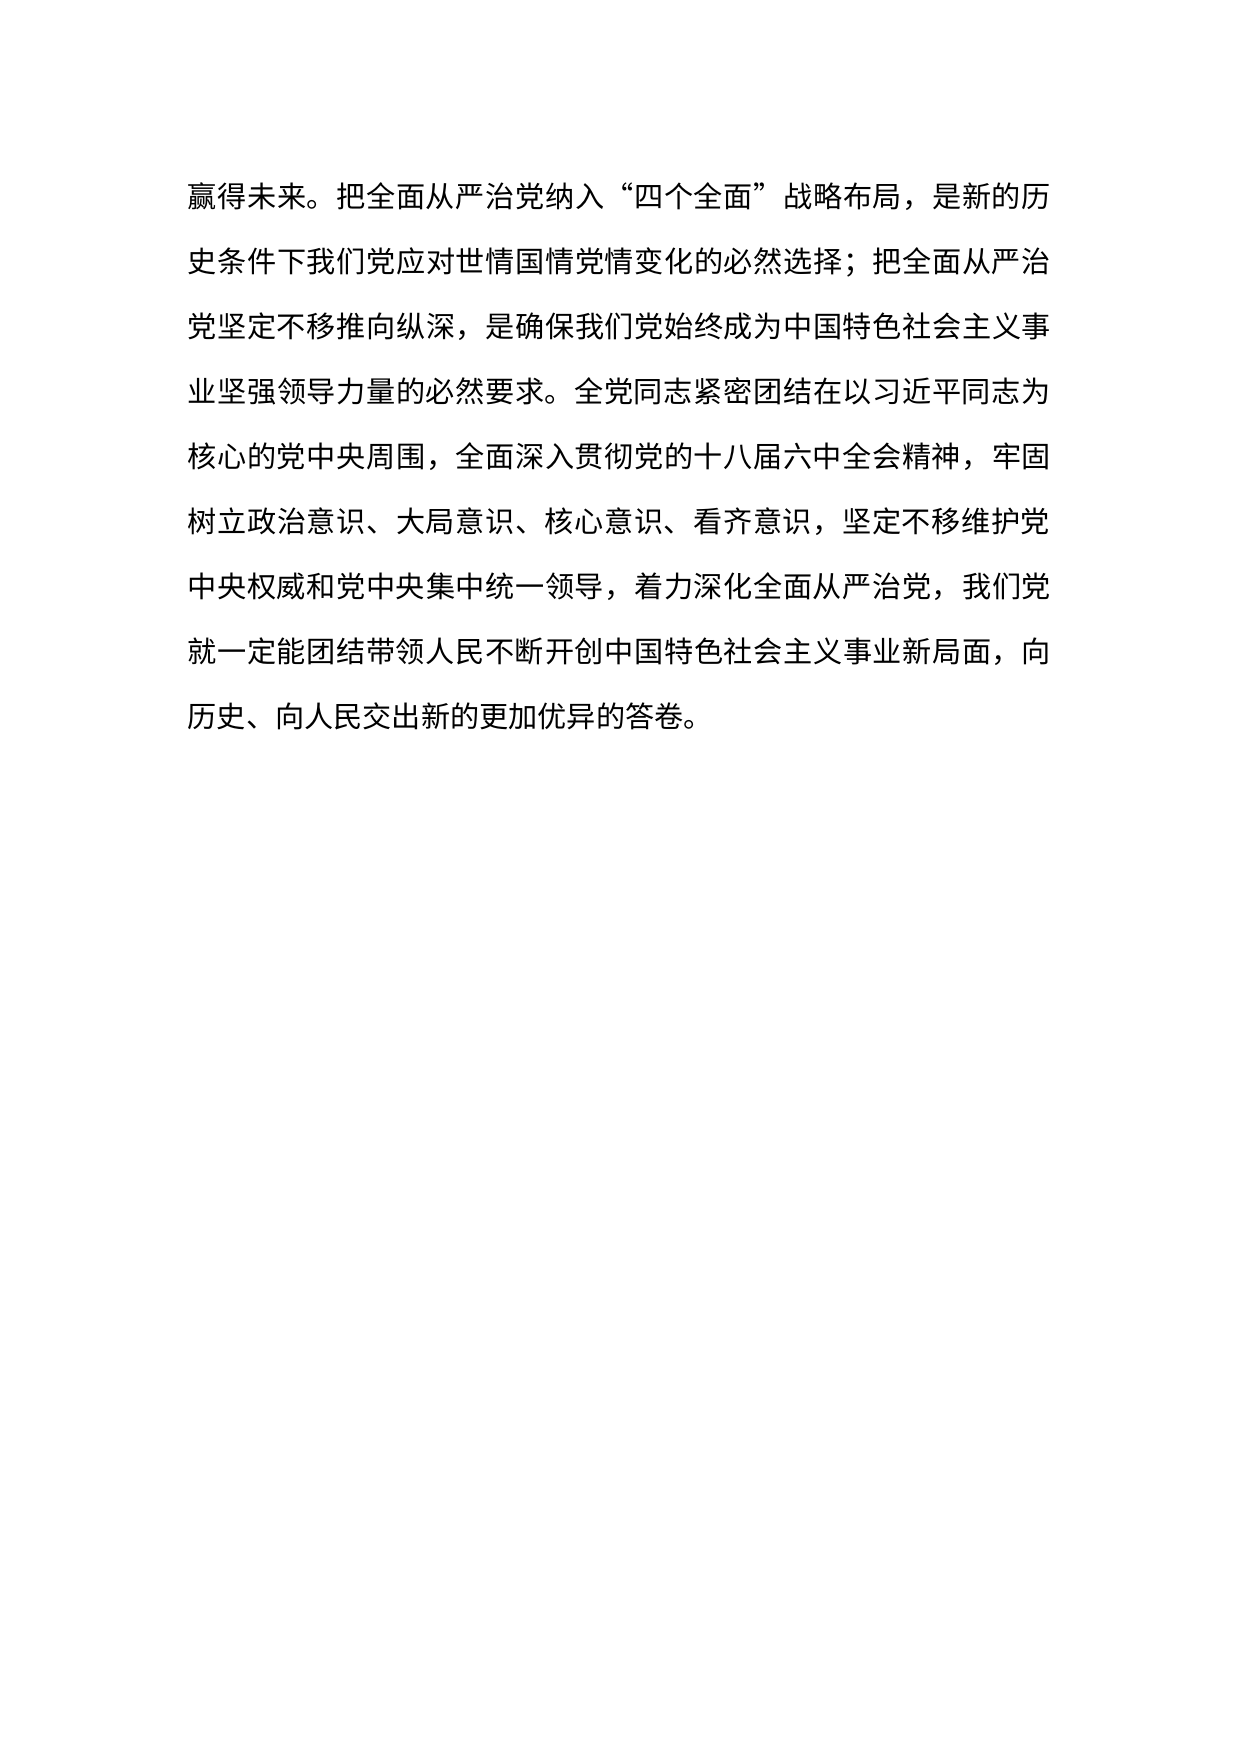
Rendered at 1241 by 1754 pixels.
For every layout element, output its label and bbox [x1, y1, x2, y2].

text [187, 162, 1053, 747]
